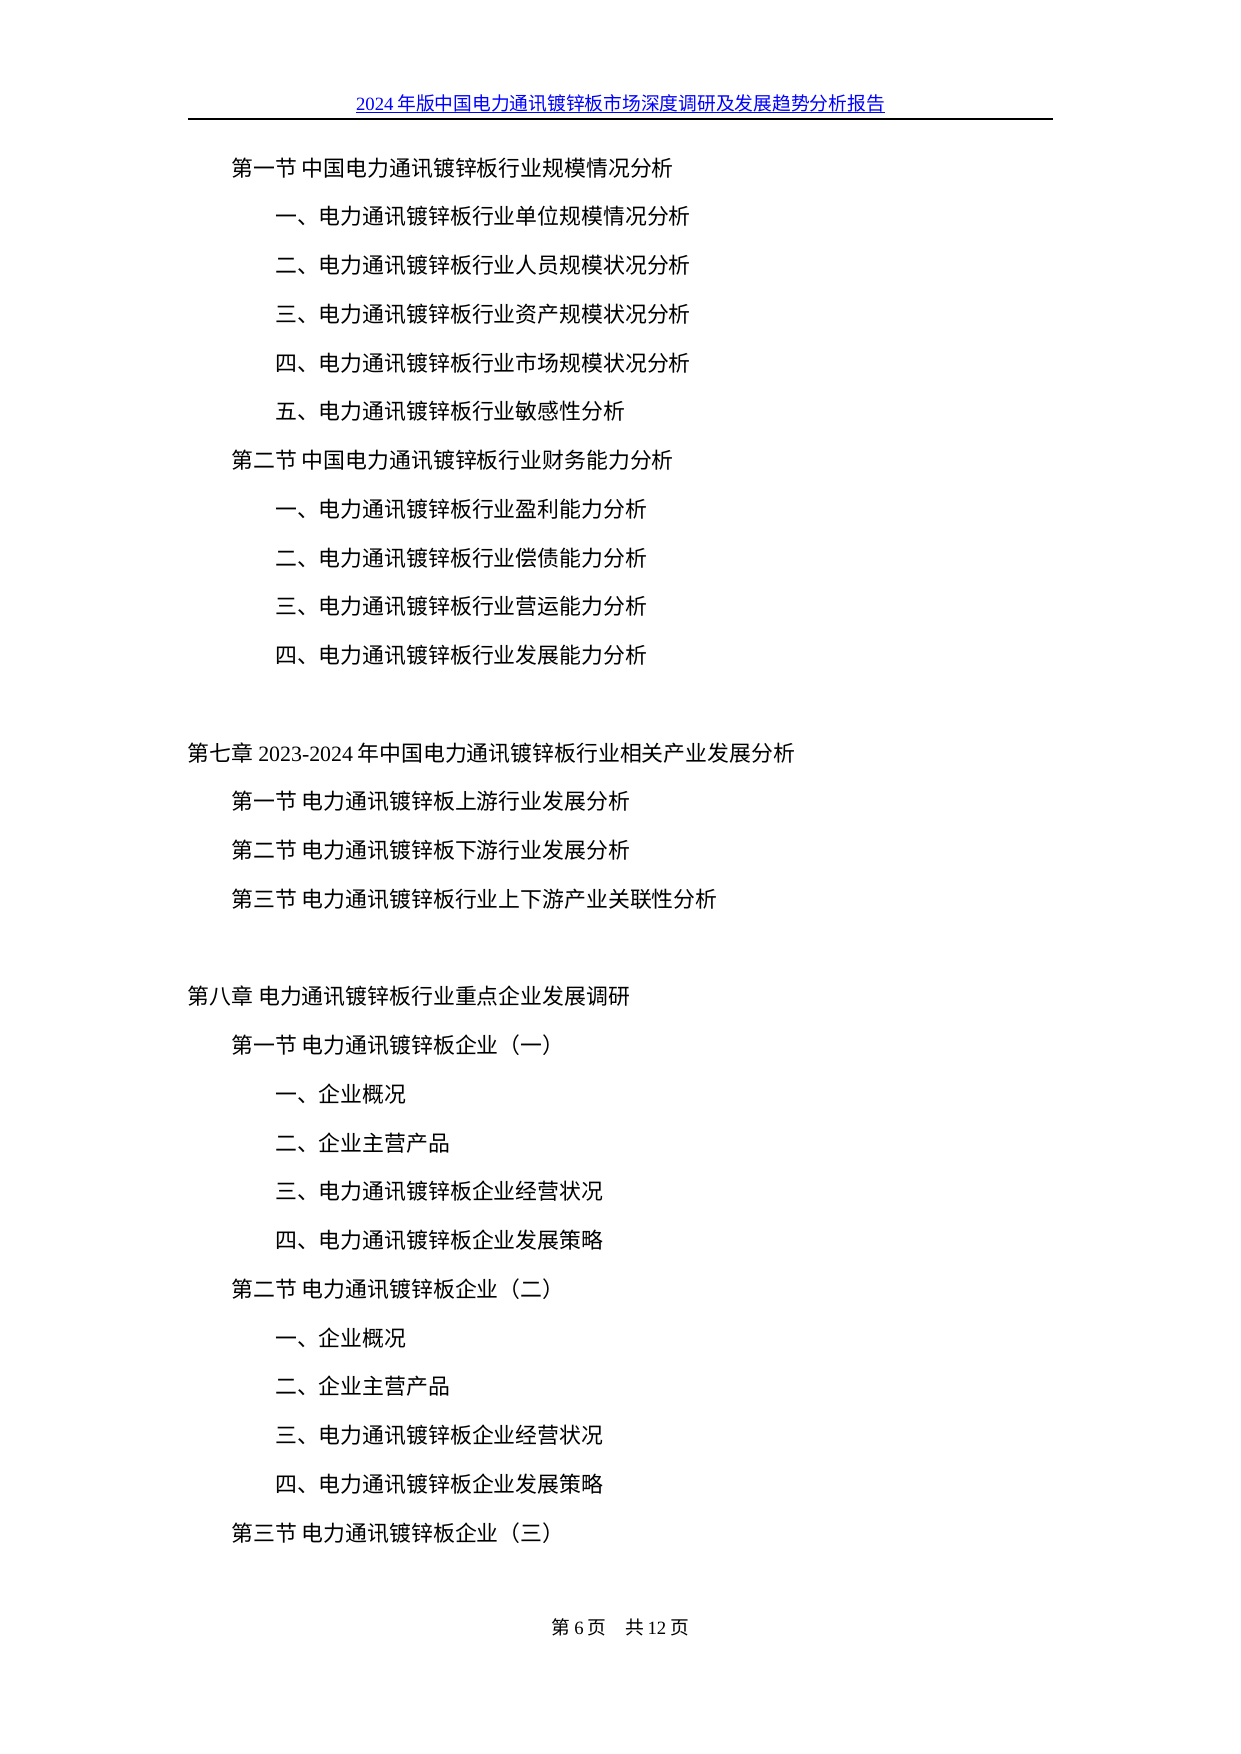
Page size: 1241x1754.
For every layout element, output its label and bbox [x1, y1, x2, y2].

text [187, 150, 1053, 1548]
